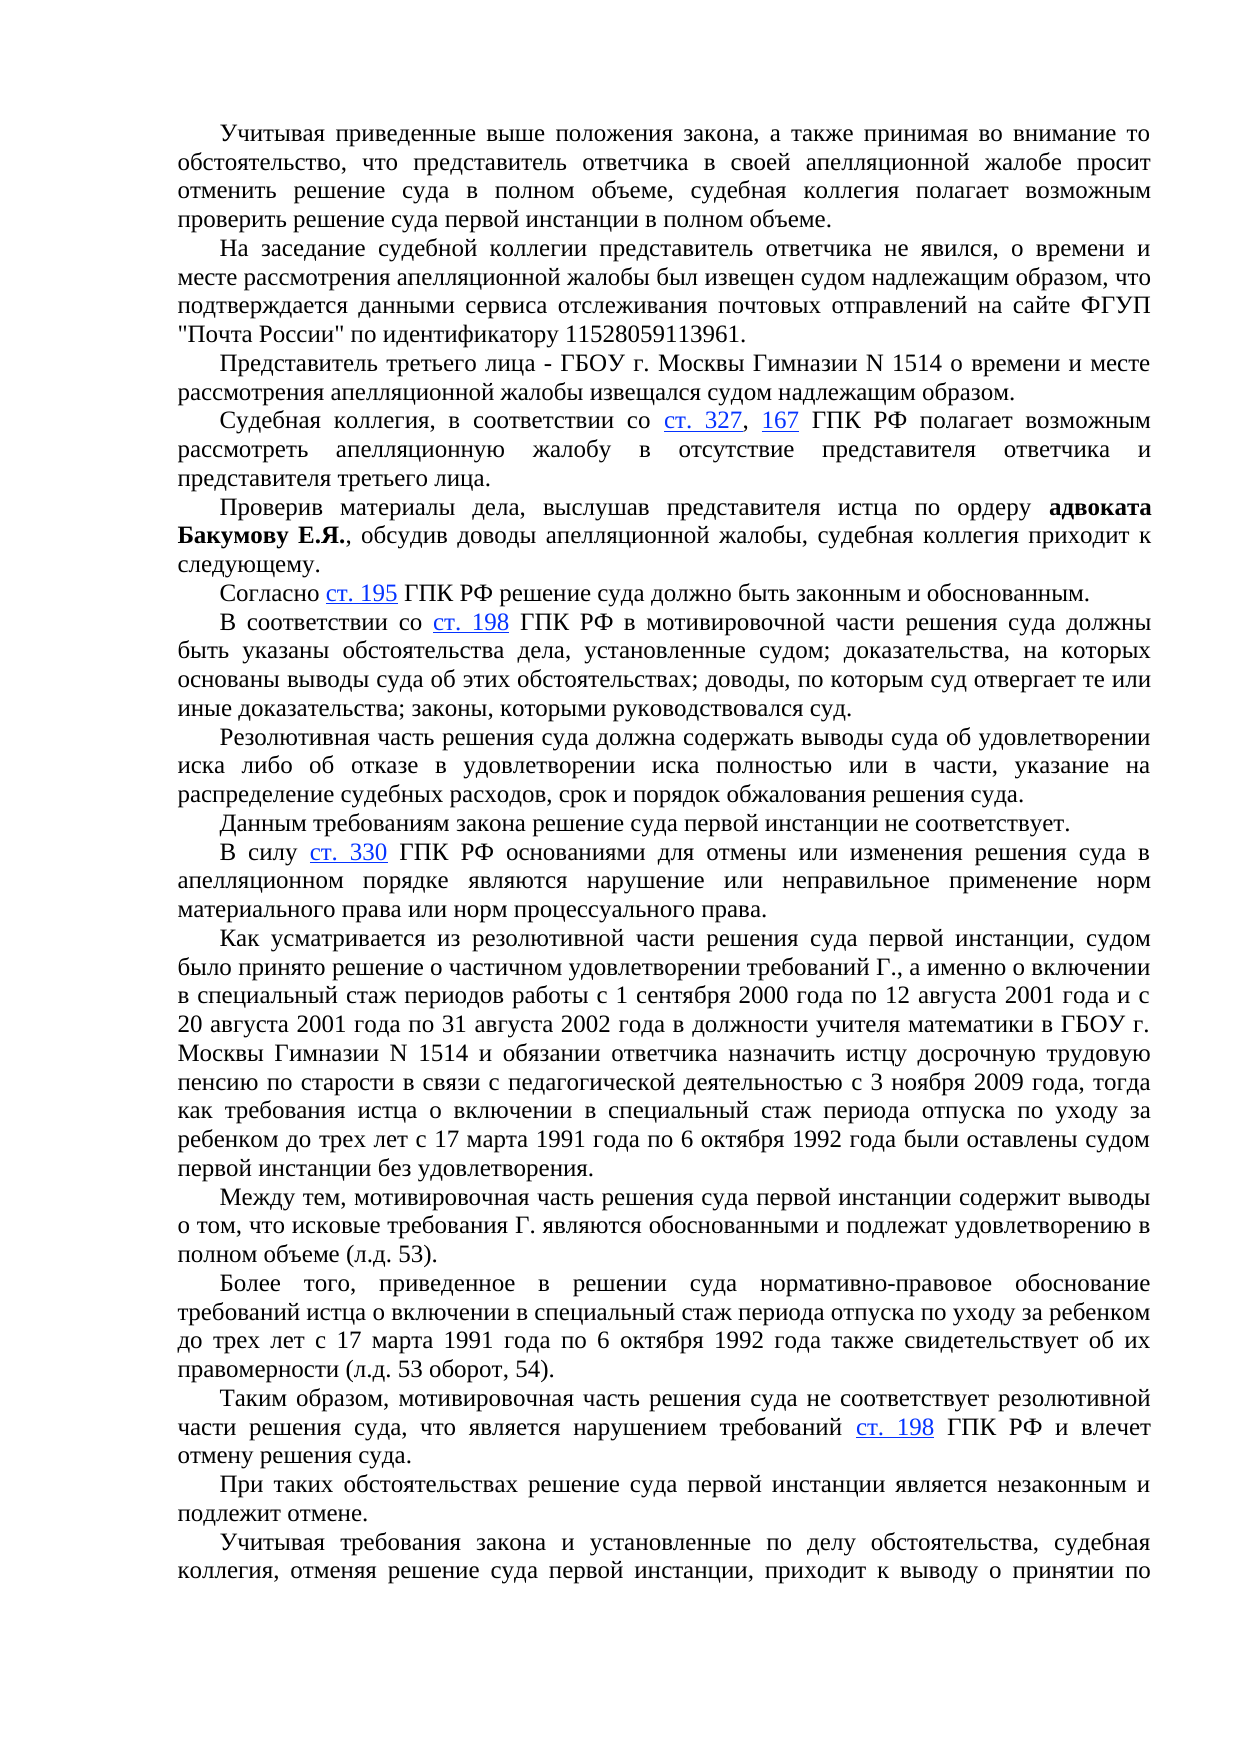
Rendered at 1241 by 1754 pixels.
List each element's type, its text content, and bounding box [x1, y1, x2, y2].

text Данным требованиям закона решение суда первой инстанции не соответствует. [177, 808, 1152, 837]
text Как усматривается из резолютивной части решения суда первой инстанции, судом было принято решение о частичном удовлетворении требований Г., а именно о включении в специальный стаж периодов работы с 1 сентября 2000 года по 12 августа 2001 года и с 20 августа 2001 года по 31 августа 2002 года в должности учителя математики в ГБОУ г. Москвы Гимназии N 1514 и обязании ответчика назначить истцу досрочную трудовую пенсию по старости в связи с педагогической деятельностью с 3 ноября 2009 года, тогда как требования истца о включении в специальный стаж периода отпуска по уходу за ребенком до трех лет с 17 марта 1991 года по 6 октября 1992 года были оставлены судом первой инстанции без удовлетворения. [177, 923, 1152, 1182]
text На заседание судебной коллегии представитель ответчика не явился, о времени и месте рассмотрения апелляционной жалобы был извещен судом надлежащим образом, что подтверждается данными сервиса отслеживания почтовых отправлений на сайте ФГУП "Почта России" по идентификатору 11528059113961. [177, 233, 1152, 348]
text Судебная коллегия, в соответствии со ст. 327, 167 ГПК РФ полагает возможным рассмотреть апелляционную жалобу в отсутствие представителя ответчика и представителя третьего лица. [177, 406, 1152, 492]
text При таких обстоятельствах решение суда первой инстанции является незаконным и подлежит отмене. [177, 1469, 1152, 1527]
text Таким образом, мотивировочная часть решения суда не соответствует резолютивной части решения суда, что является нарушением требований ст. 198 ГПК РФ и влечет отмену решения суда. [177, 1383, 1152, 1469]
text Учитывая приведенные выше положения закона, а также принимая во внимание то обстоятельство, что представитель ответчика в своей апелляционной жалобе просит отменить решение суда в полном объеме, судебная коллегия полагает возможным проверить решение суда первой инстанции в полном объеме. [177, 118, 1152, 233]
text Резолютивная часть решения суда должна содержать выводы суда об удовлетворении иска либо об отказе в удовлетворении иска полностью или в части, указание на распределение судебных расходов, срок и порядок обжалования решения суда. [177, 722, 1152, 808]
text Согласно ст. 195 ГПК РФ решение суда должно быть законным и обоснованным. [177, 578, 1152, 607]
text В силу ст. 330 ГПК РФ основаниями для отмены или изменения решения суда в апелляционном порядке являются нарушение или неправильное применение норм материального права или норм процессуального права. [177, 837, 1152, 923]
text Более того, приведенное в решении суда нормативно-правовое обоснование требований истца о включении в специальный стаж периода отпуска по уходу за ребенком до трех лет с 17 марта 1991 года по 6 октября 1992 года также свидетельствует об их правомерности (л.д. 53 оборот, 54). [177, 1268, 1152, 1383]
text Между тем, мотивировочная часть решения суда первой инстанции содержит выводы о том, что исковые требования Г. являются обоснованными и подлежат удовлетворению в полном объеме (л.д. 53). [177, 1182, 1152, 1268]
text Представитель третьего лица - ГБОУ г. Москвы Гимназии N 1514 о времени и месте рассмотрения апелляционной жалобы извещался судом надлежащим образом. [177, 348, 1152, 406]
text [177, 1527, 1152, 1584]
text Проверив материалы дела, выслушав представителя истца по ордеру адвоката Бакумову Е.Я., обсудив доводы апелляционной жалобы, судебная коллегия приходит к следующему. [177, 492, 1152, 578]
text В соответствии со ст. 198 ГПК РФ в мотивировочной части решения суда должны быть указаны обстоятельства дела, установленные судом; доказательства, на которых основаны выводы суда об этих обстоятельствах; доводы, по которым суд отвергает те или иные доказательства; законы, которыми руководствовался суд. [177, 607, 1152, 722]
